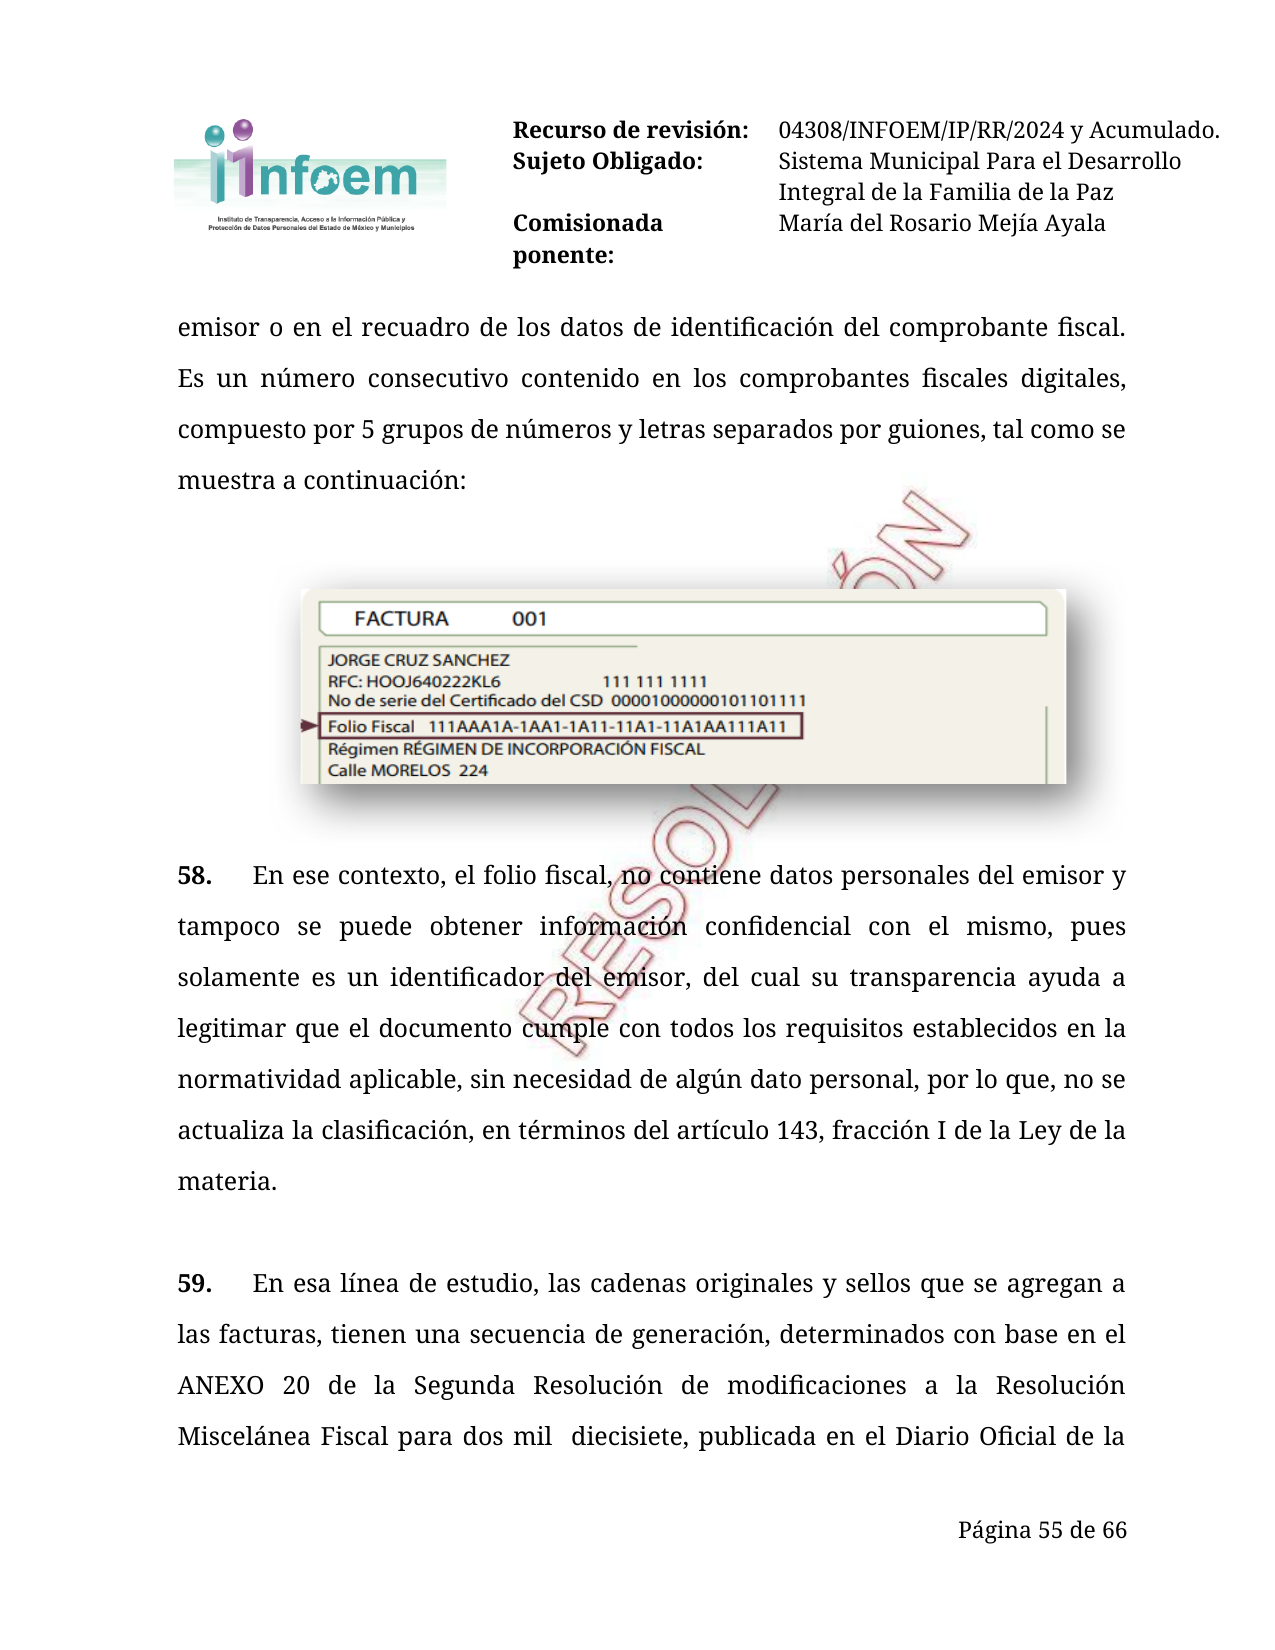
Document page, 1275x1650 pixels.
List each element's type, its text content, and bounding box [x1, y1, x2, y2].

list En ese contexto, el folio fiscal, no contiene datos personales del emisor y tampoco se puede obtener información confidencial con el mismo, pues solamente es un identificador del emisor, del cual su transparencia ayuda a legitimar que el documento cumple con todos los requisitos establecidos en la normatividad aplicable, sin necesidad de algún dato personal, por lo que, no se actualiza la clasificación, en términos del artículo 143, fracción I de la Ley de la materia. [177, 857, 1127, 1198]
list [177, 309, 1127, 497]
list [177, 1266, 1127, 1453]
picture [173, 73, 1275, 1574]
